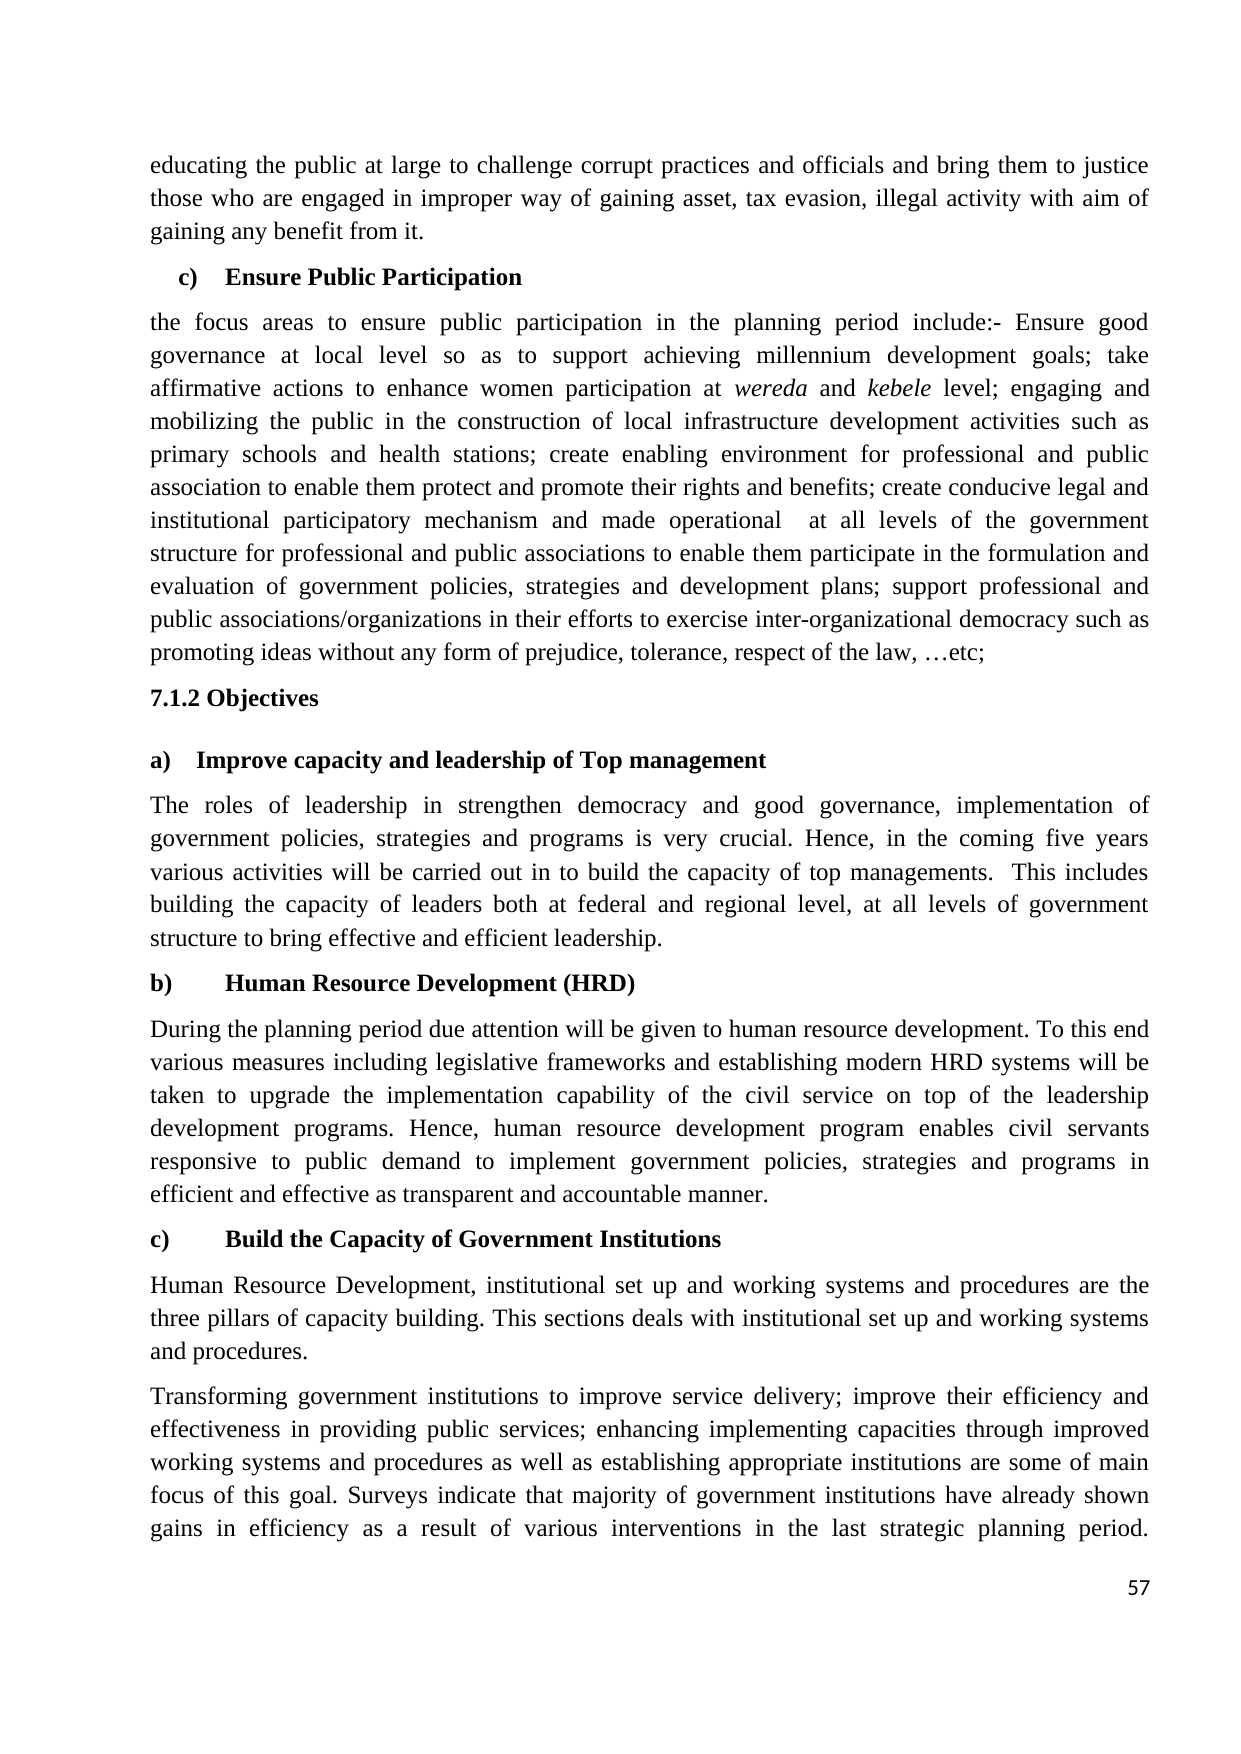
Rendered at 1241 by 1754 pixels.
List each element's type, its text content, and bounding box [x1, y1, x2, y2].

text b) Human Resource Development (HRD) [150, 968, 1150, 997]
text c) Build the Capacity of Government Institutions [150, 1224, 1150, 1253]
list Ensure Public Participation [150, 262, 1150, 290]
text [150, 150, 1150, 245]
text Human Resource Development, institutional set up and working systems and procedures are the three pillars of capacity building. This sections deals with institutional set up and working systems and procedures. [150, 1270, 1150, 1364]
text the focus areas to ensure public participation in the planning period include:- Ensure good governance at local level so as to support achieving millennium development goals; take affirmative actions to enhance women participation at wereda and kebele level; engaging and mobilizing the public in the construction of local infrastructure development activities such as primary schools and health stations; create enabling environment for professional and public association to enable them protect and promote their rights and benefits; create conducive legal and institutional participatory mechanism and made operational at all levels of the government structure for professional and public associations to enable them participate in the formulation and evaluation of government policies, strategies and development plans; support professional and public associations/organizations in their efforts to exercise inter-organizational democracy such as promoting ideas without any form of prejudice, tolerance, respect of the law, …etc; [150, 307, 1150, 666]
text The roles of leadership in strengthen democracy and good governance, implementation of government policies, strategies and programs is very crucial. Hence, in the coming five years various activities will be carried out in to build the capacity of top managements. This includes building the capacity of leaders both at federal and regional level, at all levels of government structure to bring effective and efficient leadership. [150, 791, 1150, 951]
text a) Improve capacity and leadership of Top management [150, 745, 1150, 774]
text During the planning period due attention will be given to human resource development. To this end various measures including legislative frameworks and establishing modern HRD systems will be taken to upgrade the implementation capability of the civil service on top of the leadership development programs. Hence, human resource development program enables civil servants responsive to public demand to implement government policies, strategies and programs in efficient and effective as transparent and accountable manner. [150, 1014, 1150, 1207]
text 7.1.2 Objectives [150, 683, 1150, 712]
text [150, 1381, 1150, 1542]
